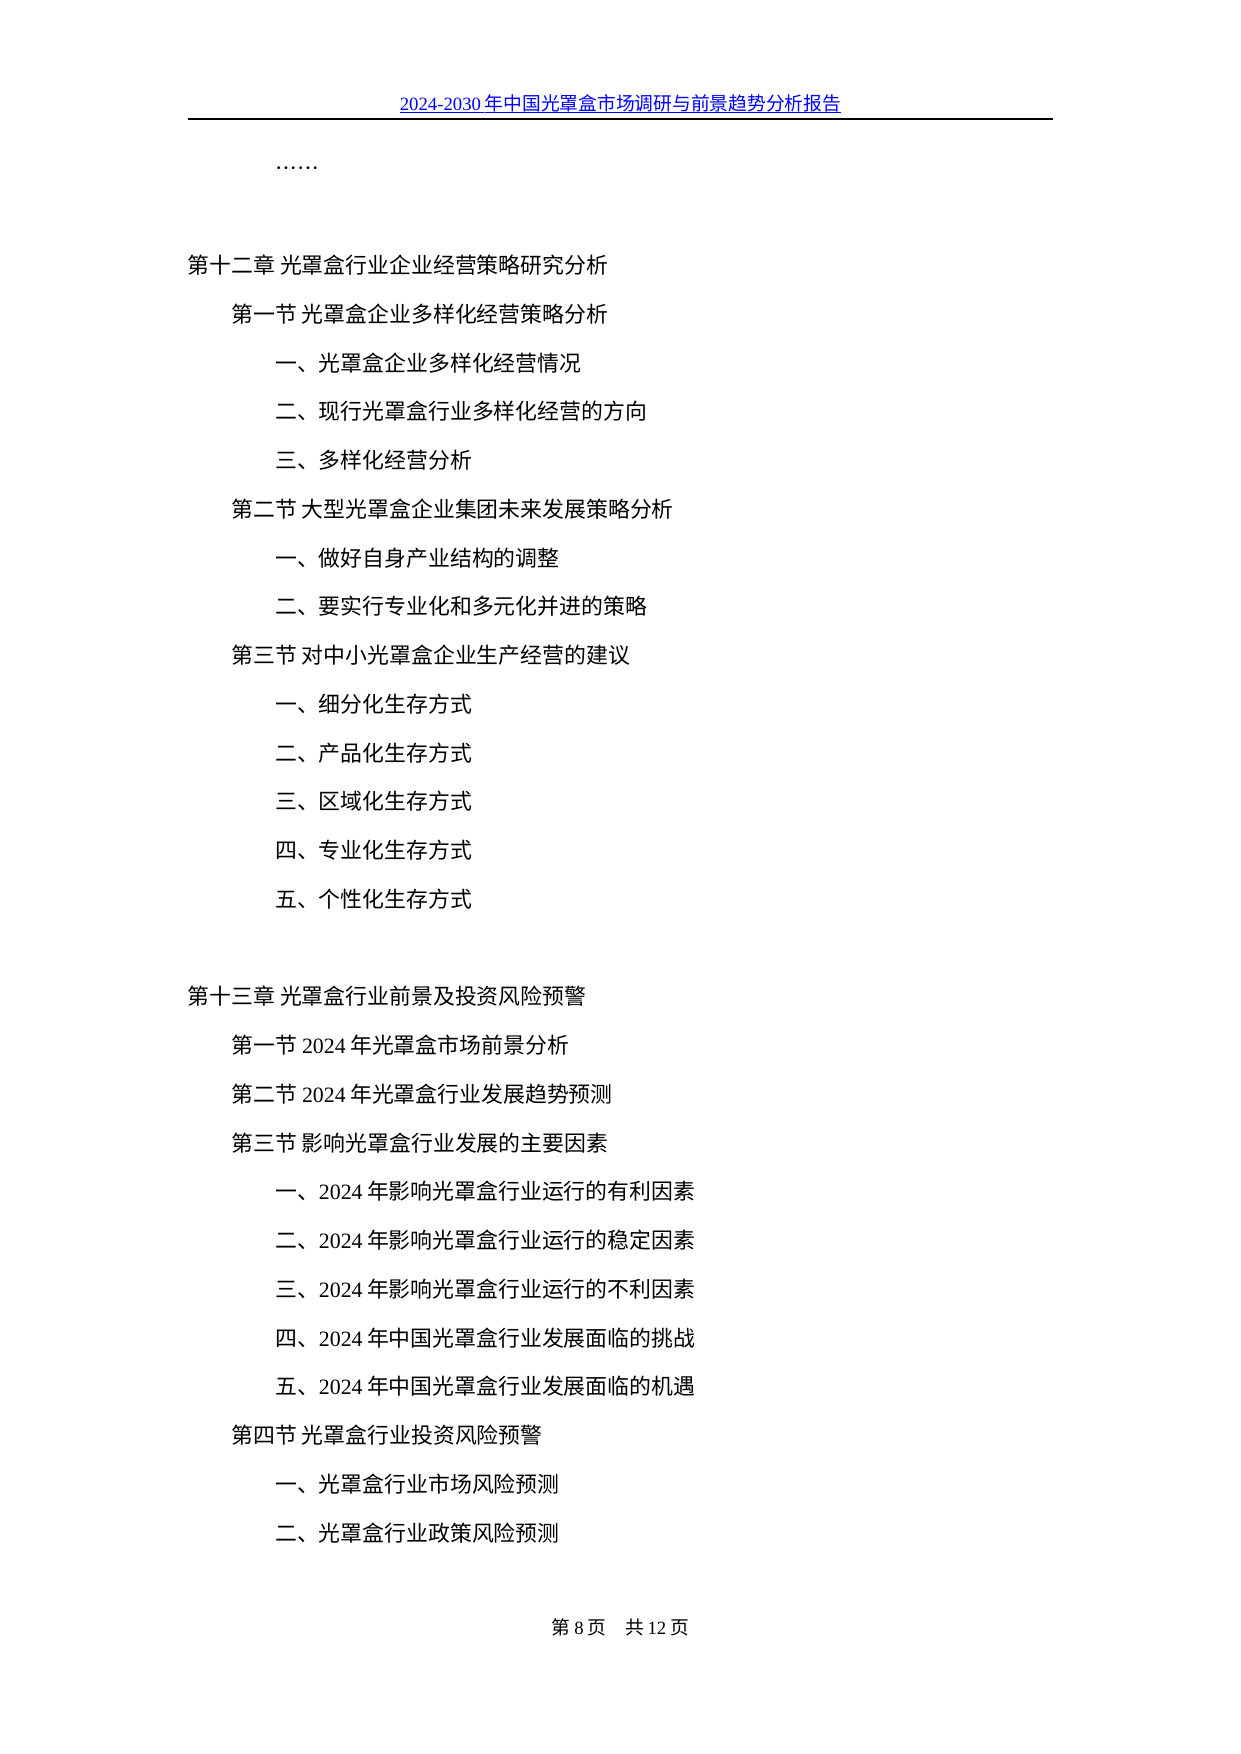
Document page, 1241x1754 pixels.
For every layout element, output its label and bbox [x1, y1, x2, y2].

text [187, 150, 1053, 1548]
